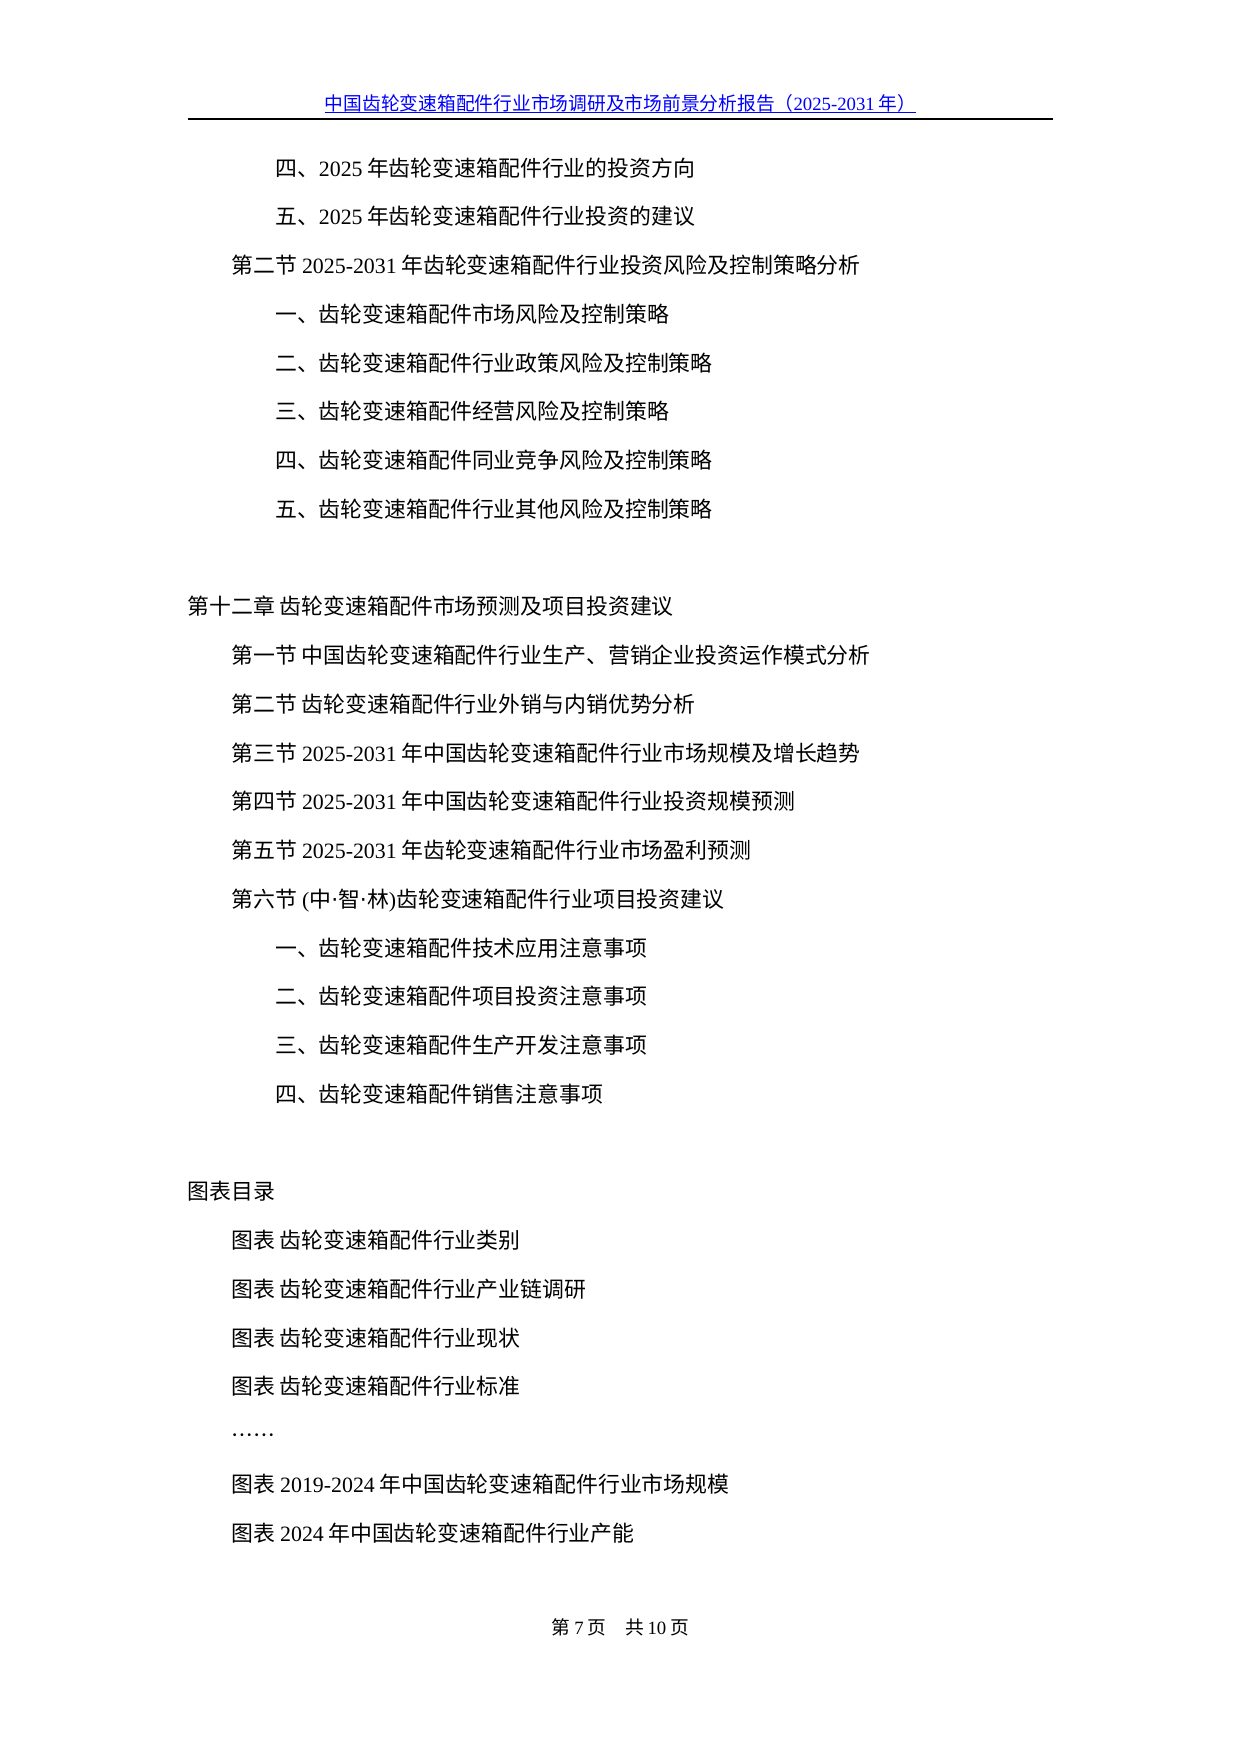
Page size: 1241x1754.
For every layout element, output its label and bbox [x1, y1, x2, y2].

text [187, 150, 1053, 1548]
